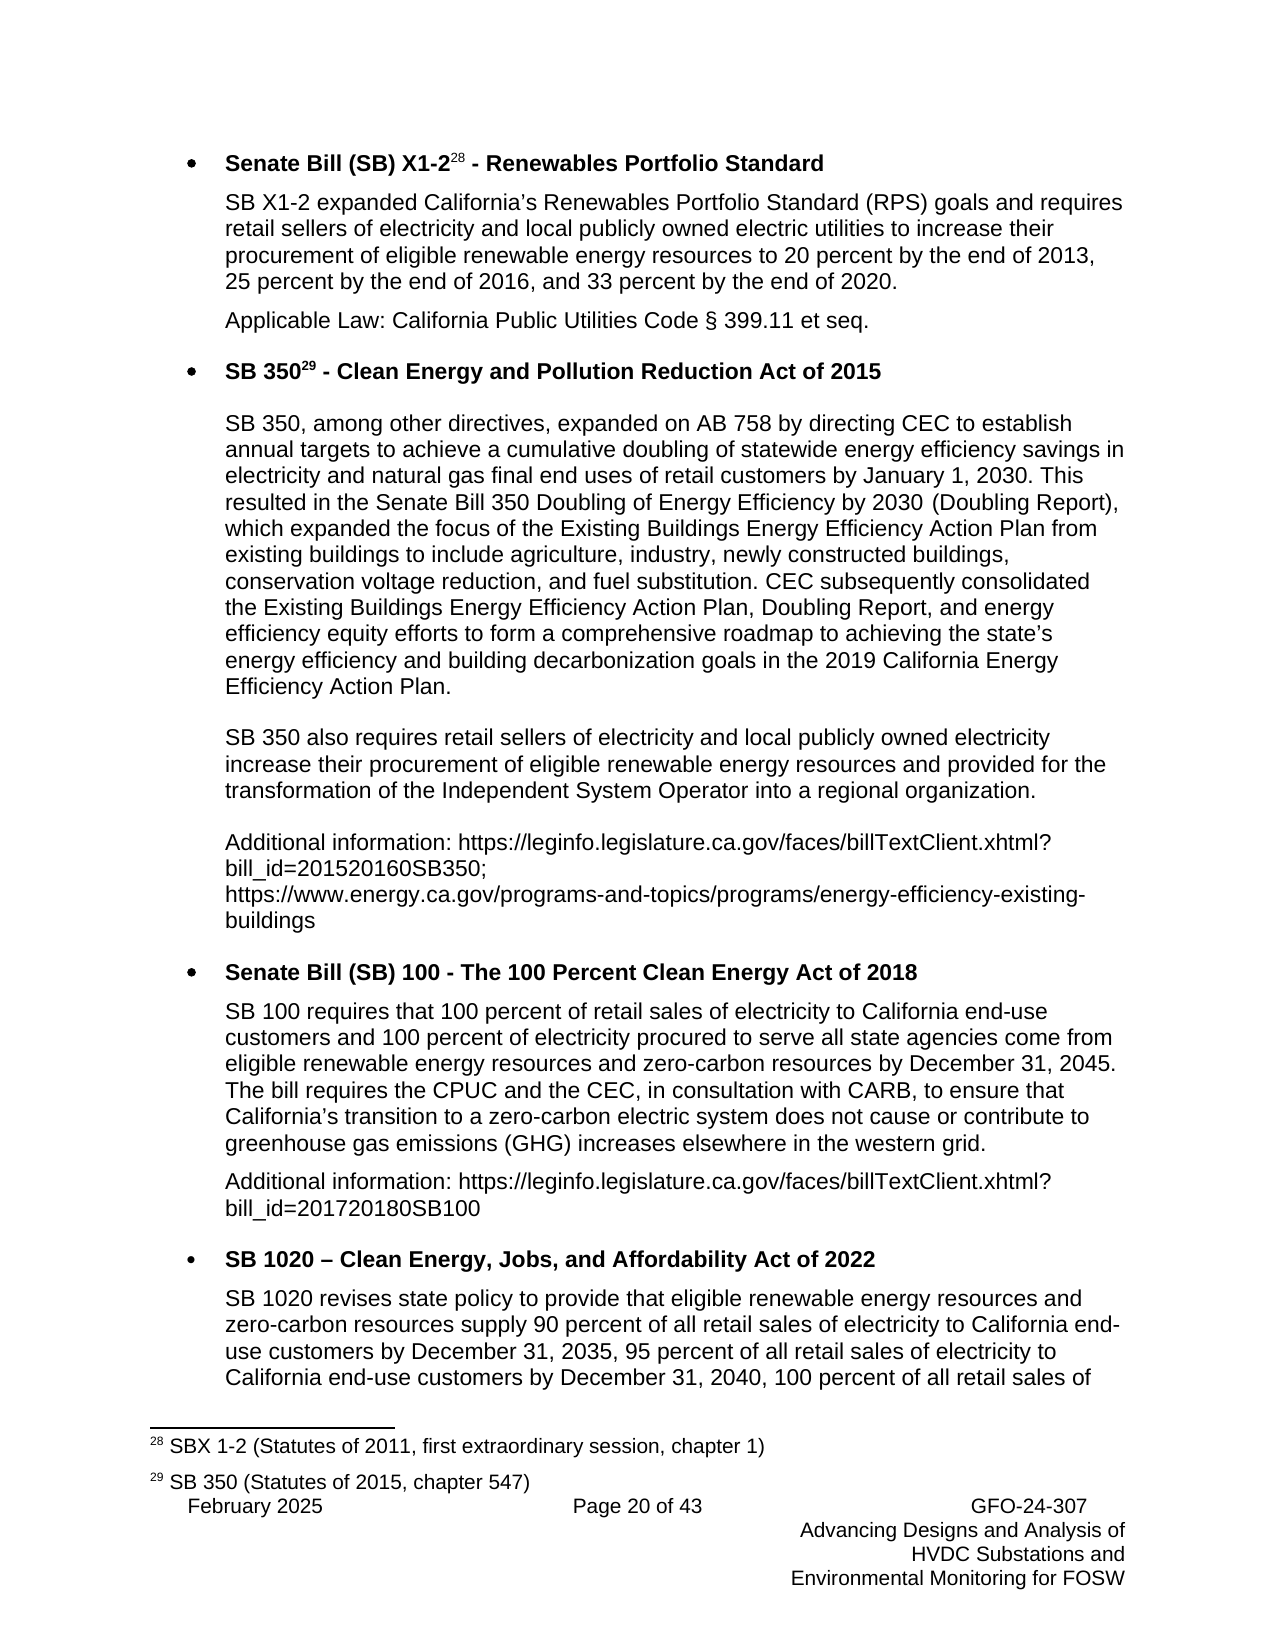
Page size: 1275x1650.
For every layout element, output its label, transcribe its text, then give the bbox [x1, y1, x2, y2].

list SB 1020 – Clean Energy, Jobs, and Affordability Act of 2022 [187, 1246, 1125, 1272]
list Senate Bill (SB) X1-2 - Renewables Portfolio Standard [187, 150, 1125, 176]
list SB 350 - Clean Energy and Pollution Reduction Act of 2015 [187, 358, 1125, 384]
text SB X1-2 expanded California’s Renewables Portfolio Standard (RPS) goals and requires retail sellers of electricity and local publicly owned electric utilities to increase their procurement of eligible renewable energy resources to 20 percent by the end of 2013, 25 percent by the end of 2016, and 33 percent by the end of 2020. [225, 189, 1125, 294]
text Additional information: https://leginfo.legislature.ca.gov/faces/billTextClient.xhtml?bill_id=201520160SB350; https://www.energy.ca.gov/programs-and-topics/programs/energy-efficiency-existing-buildings [225, 828, 1125, 934]
text SB 350, among other directives, expanded on AB 758 by directing CEC to establish annual targets to achieve a cumulative doubling of statewide energy efficiency savings in electricity and natural gas final end uses of retail customers by January 1, 2030. This resulted in the Senate Bill 350 Doubling of Energy Efficiency by 2030 (Doubling Report), which expanded the focus of the Existing Buildings Energy Efficiency Action Plan from existing buildings to include agriculture, industry, newly constructed buildings, conservation voltage reduction, and fuel substitution. CEC subsequently consolidated the Existing Buildings Energy Efficiency Action Plan, Doubling Report, and energy efficiency equity efforts to form a comprehensive roadmap to achieving the state’s energy efficiency and building decarbonization goals in the 2019 California Energy Efficiency Action Plan. [225, 409, 1125, 699]
list Senate Bill (SB) 100 - The 100 Percent Clean Energy Act of 2018 [187, 959, 1125, 985]
text Applicable Law: California Public Utilities Code § 399.11 et seq. [225, 307, 1125, 333]
text SB 350 also requires retail sellers of electricity and local publicly owned electricity increase their procurement of eligible renewable energy resources and provided for the transformation of the Independent System Operator into a regional organization. [225, 724, 1125, 803]
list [225, 1285, 1125, 1390]
text Additional information: https://leginfo.legislature.ca.gov/faces/billTextClient.xhtml?bill_id=201720180SB100 [225, 1168, 1125, 1221]
text SB 100 requires that 100 percent of retail sales of electricity to California end-use customers and 100 percent of electricity procured to serve all state agencies come from eligible renewable energy resources and zero-carbon resources by December 31, 2045. The bill requires the CPUC and the CEC, in consultation with CARB, to ensure that California’s transition to a zero-carbon electric system does not cause or contribute to greenhouse gas emissions (GHG) increases elsewhere in the western grid. [225, 998, 1125, 1156]
